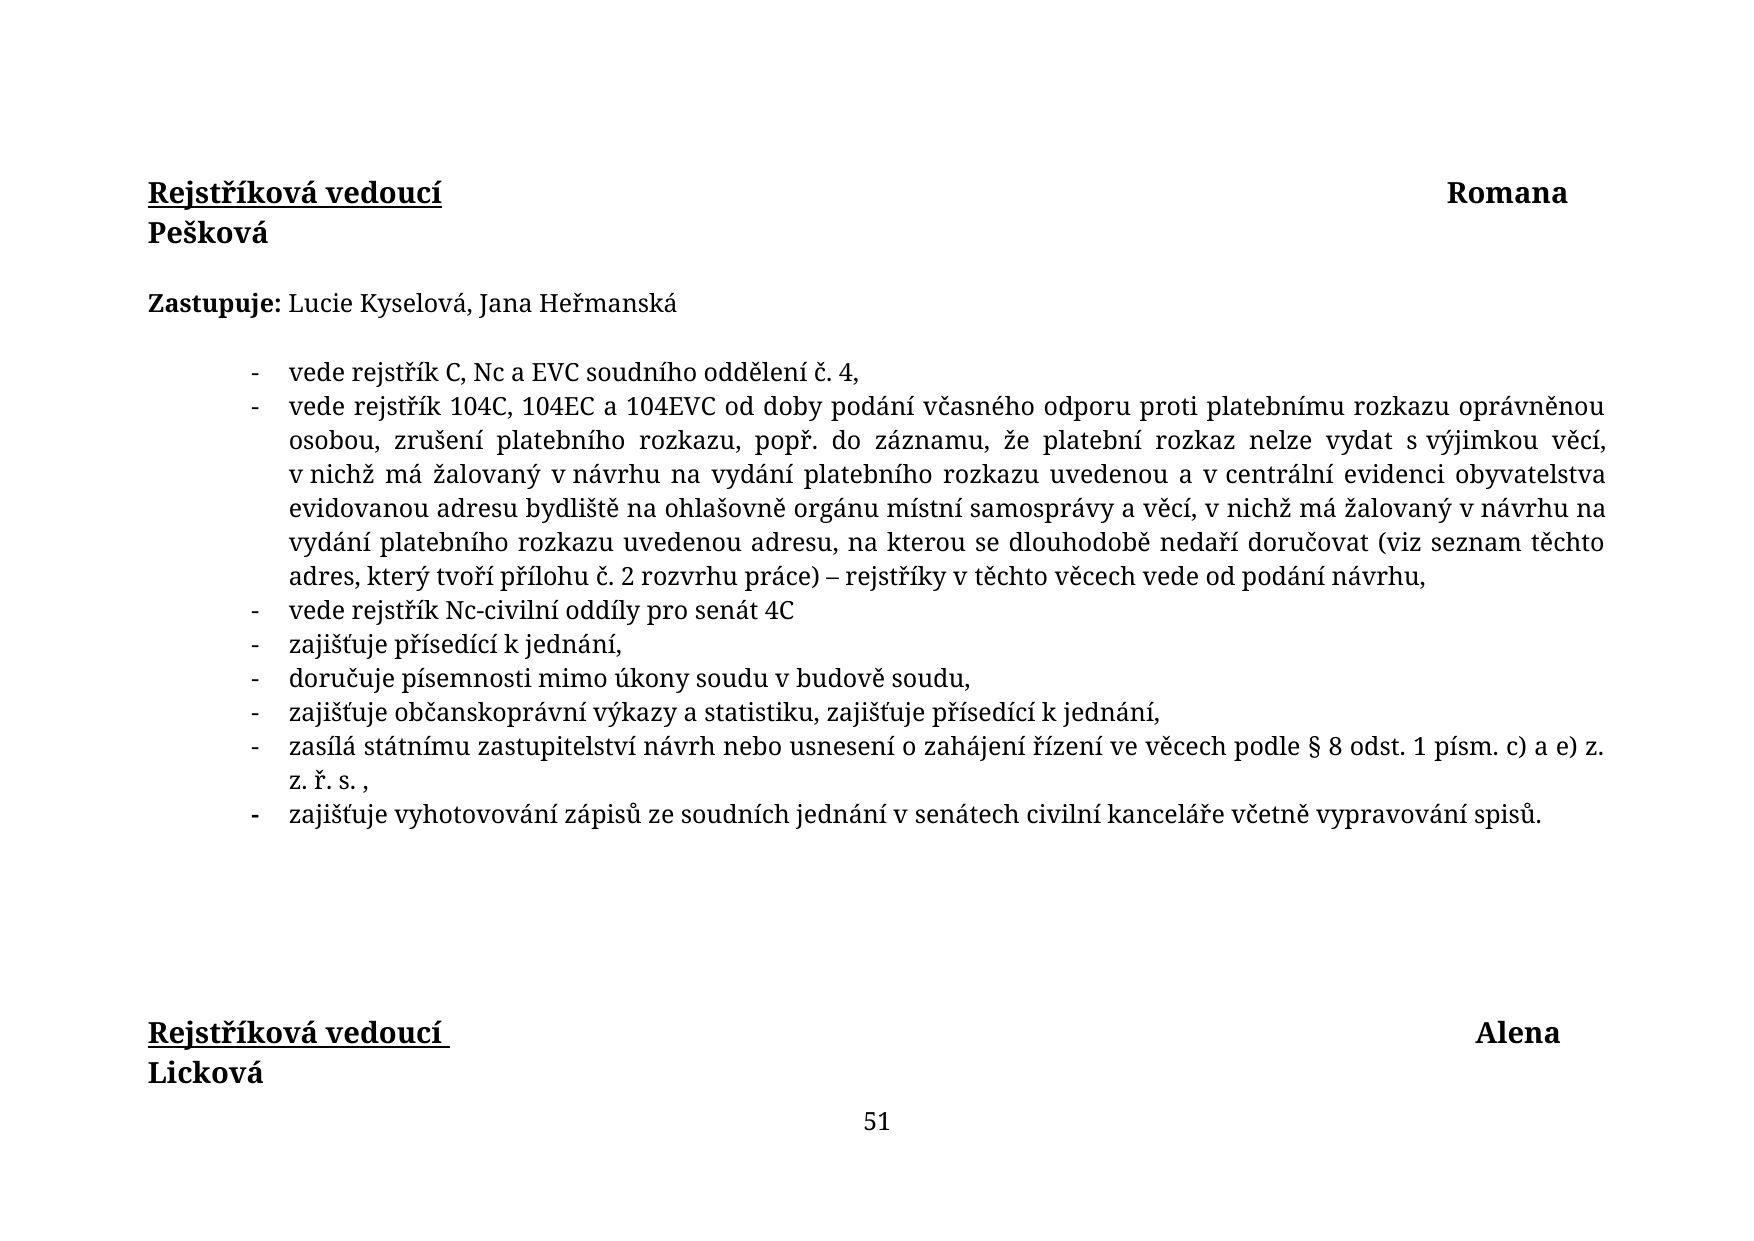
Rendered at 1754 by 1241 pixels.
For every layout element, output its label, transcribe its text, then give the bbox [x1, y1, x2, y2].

list zajišťuje vyhotovování zápisů ze soudních jednání v senátech civilní kanceláře včetně vypravování spisů. [251, 797, 1606, 831]
list zasílá státnímu zastupitelství návrh nebo usnesení o zahájení řízení ve věcech podle § 8 odst. 1 písm. c) a e) z. z. ř. s. , [251, 729, 1606, 797]
list Rejstříková vedoucí Alena Licková [148, 1013, 1606, 1092]
text Rejstříková vedoucí Romana Pešková [148, 173, 1606, 252]
list vede rejstřík Nc-civilní oddíly pro senát 4C [251, 593, 1606, 627]
list vede rejstřík C, Nc a EVC soudního oddělení č. 4, [251, 354, 1606, 388]
list zajišťuje občanskoprávní výkazy a statistiku, zajišťuje přísedící k jednání, [251, 695, 1606, 729]
list doručuje písemnosti mimo úkony soudu v budově soudu, [251, 661, 1606, 695]
list zajišťuje přísedící k jednání, [251, 627, 1606, 661]
text Zastupuje: Lucie Kyselová, Jana Heřmanská [148, 286, 1606, 320]
list vede rejstřík 104C, 104EC a 104EVC od doby podání včasného odporu proti platebnímu rozkazu oprávněnou osobou, zrušení platebního rozkazu, popř. do záznamu, že platební rozkaz nelze vydat s výjimkou věcí, v nichž má žalovaný v návrhu na vydání platebního rozkazu uvedenou a v centrální evidenci obyvatelstva evidovanou adresu bydliště na ohlašovně orgánu místní samosprávy a věcí, v nichž má žalovaný v návrhu na vydání platebního rozkazu uvedenou adresu, na kterou se dlouhodobě nedaří doručovat (viz seznam těchto adres, který tvoří přílohu č. 2 rozvrhu práce) – rejstříky v těchto věcech vede od podání návrhu, [251, 388, 1606, 593]
